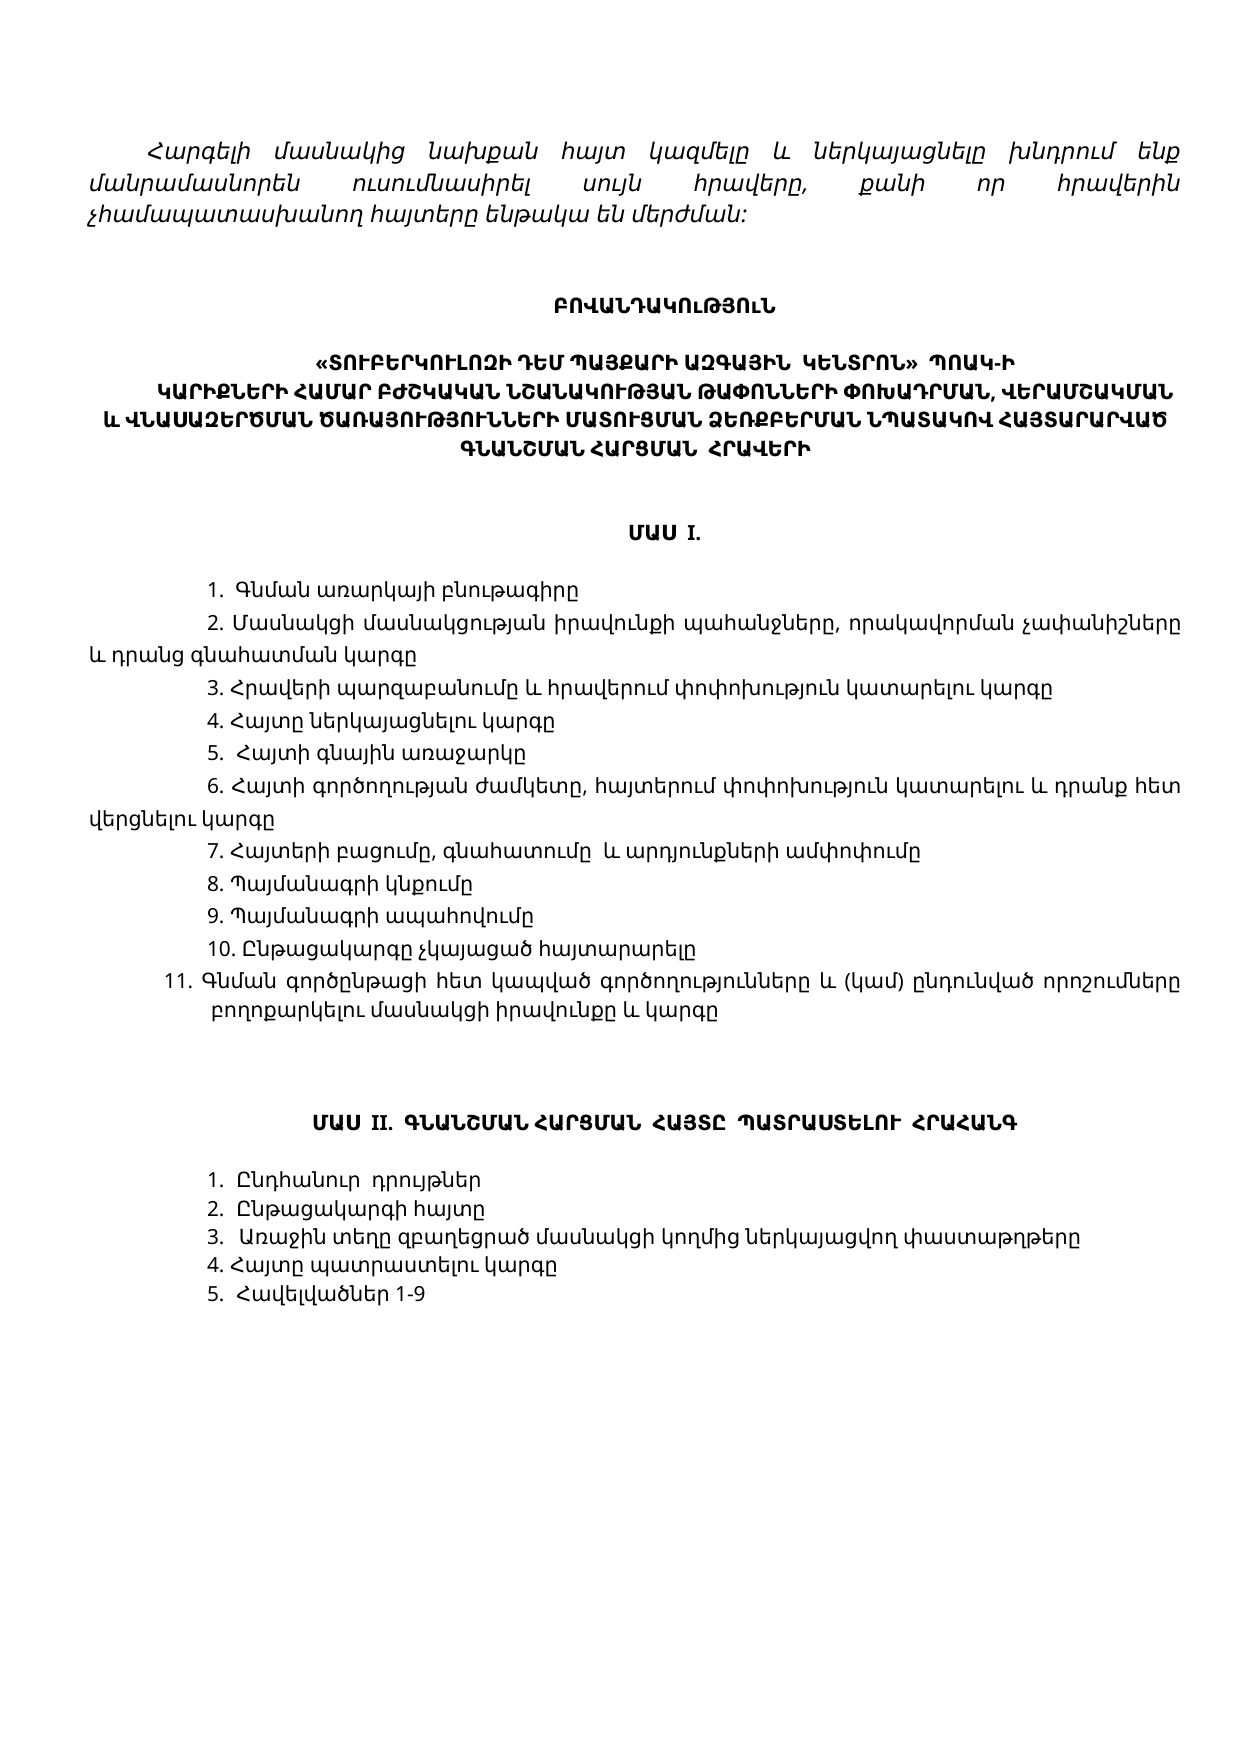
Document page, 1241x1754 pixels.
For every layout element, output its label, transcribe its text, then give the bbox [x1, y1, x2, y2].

text 7. Հայտերի բացումը, գնահատումը և արդյունքների ամփոփումը [89, 836, 1181, 865]
text 10. Ընթացակարգը չկայացած հայտարարելը [89, 934, 1181, 962]
text 2. Ընթացակարգի հայտը [89, 1194, 1181, 1222]
text 5. Հայտի գնային առաջարկը [89, 738, 1181, 767]
text 4. Հայտը ներկայացնելու կարգը [89, 706, 1181, 734]
text 1. Գնման առարկայի բնութագիրը [89, 575, 1181, 604]
text Հարգելի մասնակից նախքան հայտ կազմելը և ներկայացնելը խնդրում ենք մանրամասնորեն ուսումնասիրել սույն հրավերը, քանի որ հրավերին չհամապատասխանող հայտերը ենթակա են մերժման: [89, 135, 1181, 229]
text 8. Պայմանագրի կնքումը [89, 869, 1181, 897]
text «ՏՈՒԲԵՐԿՈՒԼՈԶԻ ԴԵՄ ՊԱՅՔԱՐԻ ԱԶԳԱՅԻՆ ԿԵՆՏՐՈՆ» ՊՈԱԿ-Ի [89, 348, 1182, 377]
text ՄԱՍ I. [89, 518, 1181, 547]
text 9. Պայմանագրի ապահովումը [89, 901, 1181, 930]
text ԿԱՐԻՔՆԵՐԻ ՀԱՄԱՐ ԲԺՇԿԱԿԱՆ ՆՇԱՆԱԿՈՒԹՅԱՆ ԹԱՓՈՆՆԵՐԻ ՓՈԽԱԴՐՄԱՆ, ՎԵՐԱՄՇԱԿՄԱՆ և ՎՆԱՍԱԶԵՐԾՄԱՆ ԾԱՌԱՅՈՒԹՅՈՒՆՆԵՐԻ ՄԱՏՈՒՑՄԱՆ ՁԵՌՔԲԵՐՄԱՆ ՆՊԱՏԱԿՈՎ ՀԱՅՏԱՐԱՐՎԱԾ ԳՆԱՆՇՄԱՆ ՀԱՐՑՄԱՆ ՀՐԱՎԵՐԻ [89, 377, 1182, 462]
text 4. Հայտը պատրաստելու կարգը [207, 1251, 1181, 1279]
text 11. Գնման գործընթացի հետ կապված գործողությունները և (կամ) ընդունված որոշումները բողոքարկելու մասնակցի իրավունքը և կարգը [164, 967, 1181, 1023]
text ԲՈՎԱՆԴԱԿՈւԹՅՈւՆ [89, 291, 1181, 320]
text 1. Ընդհանուր դրույթներ [89, 1165, 1181, 1194]
text 3. Առաջին տեղը զբաղեցրած մասնակցի կողմից ներկայացվող փաստաթղթերը [207, 1222, 1181, 1251]
text 3. Հրավերի պարզաբանումը և հրավերում փոփոխություն կատարելու կարգը [89, 673, 1181, 702]
text 2. Մասնակցի մասնակցության իրավունքի պահանջները, որակավորման չափանիշները և դրանց գնահատման կարգը [89, 608, 1181, 669]
text ՄԱՍ II. ԳՆԱՆՇՄԱՆ ՀԱՐՑՄԱՆ ՀԱՅՏԸ ՊԱՏՐԱՍՏԵԼՈՒ ՀՐԱՀԱՆԳ [89, 1108, 1181, 1137]
text 5. Հավելվածներ 1-9 [89, 1279, 1181, 1307]
text 6. Հայտի գործողության ժամկետը, հայտերում փոփոխություն կատարելու և դրանք հետ վերցնելու կարգը [89, 771, 1181, 832]
